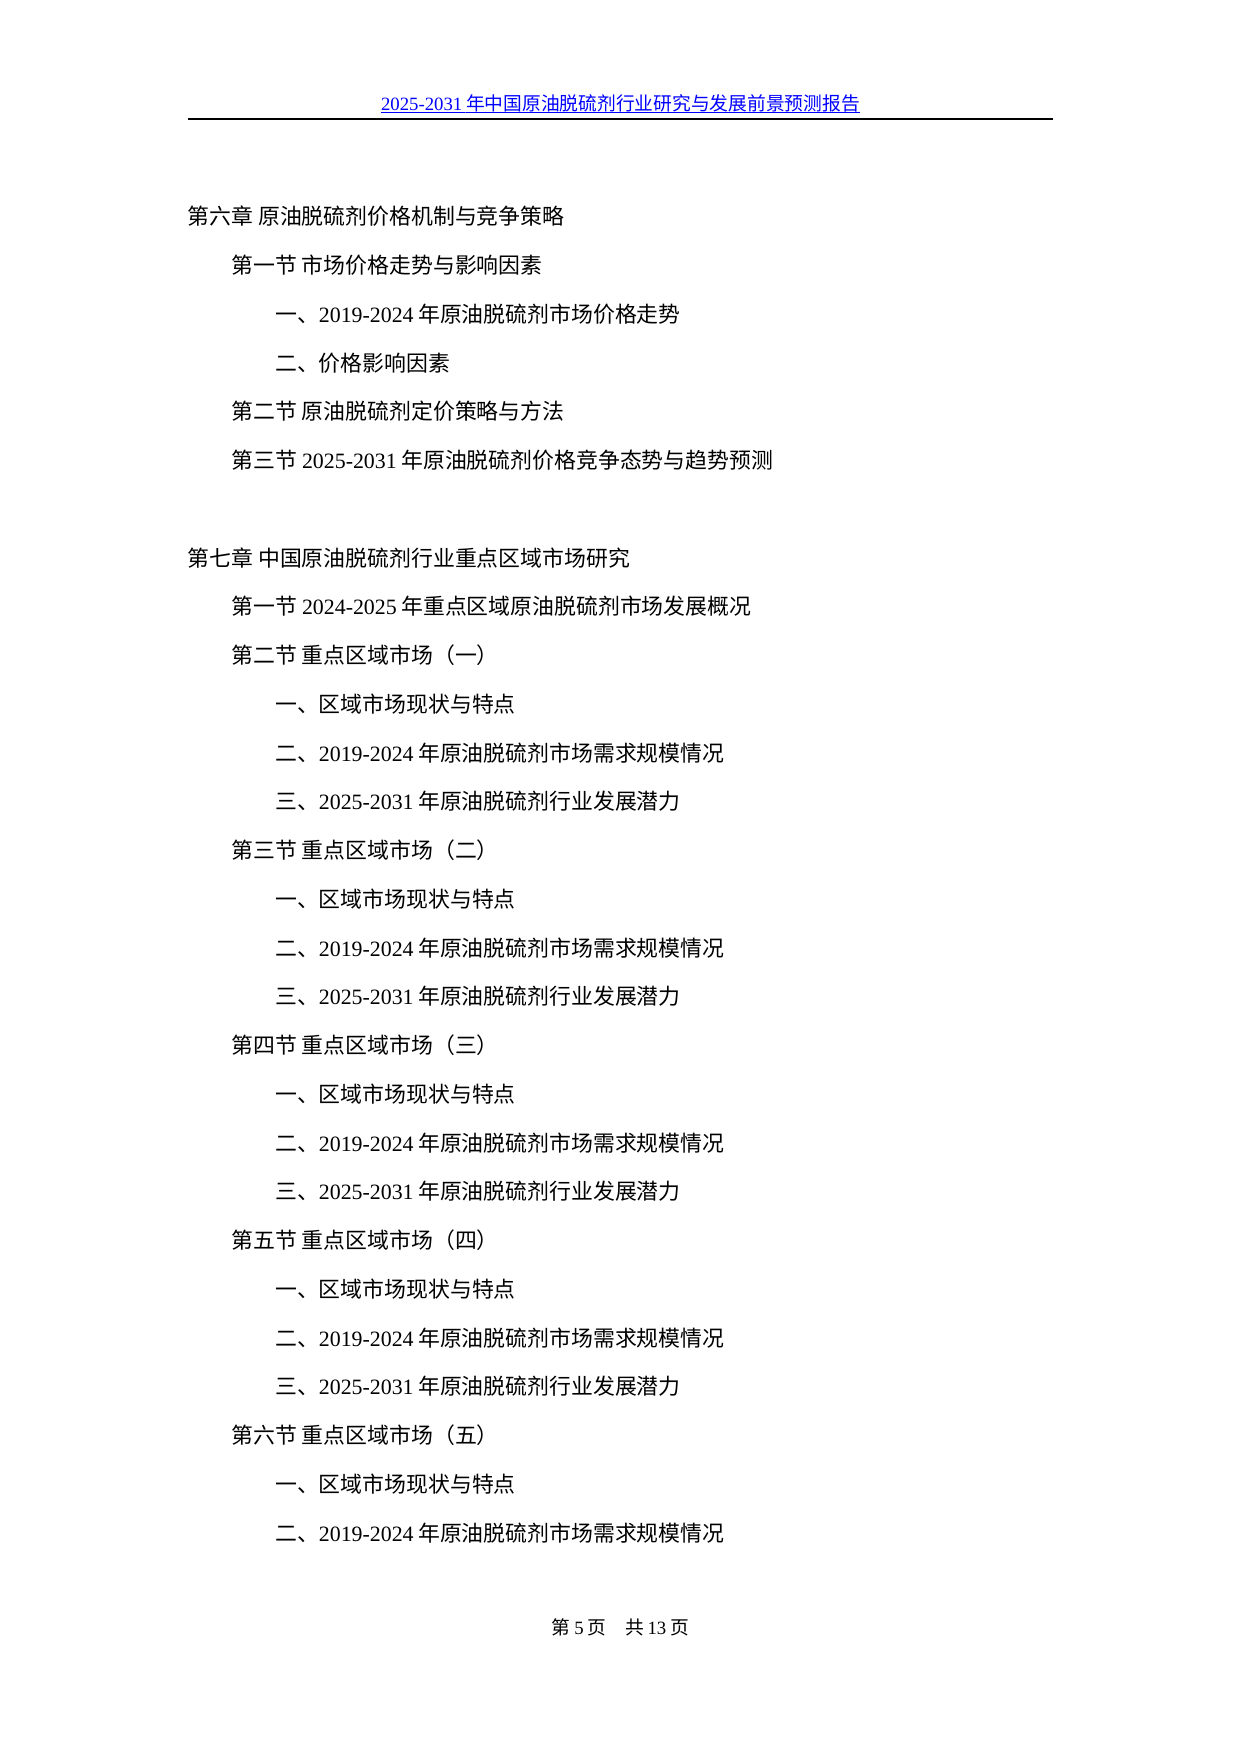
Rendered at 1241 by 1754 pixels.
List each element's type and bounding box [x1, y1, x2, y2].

text [187, 150, 1053, 1548]
